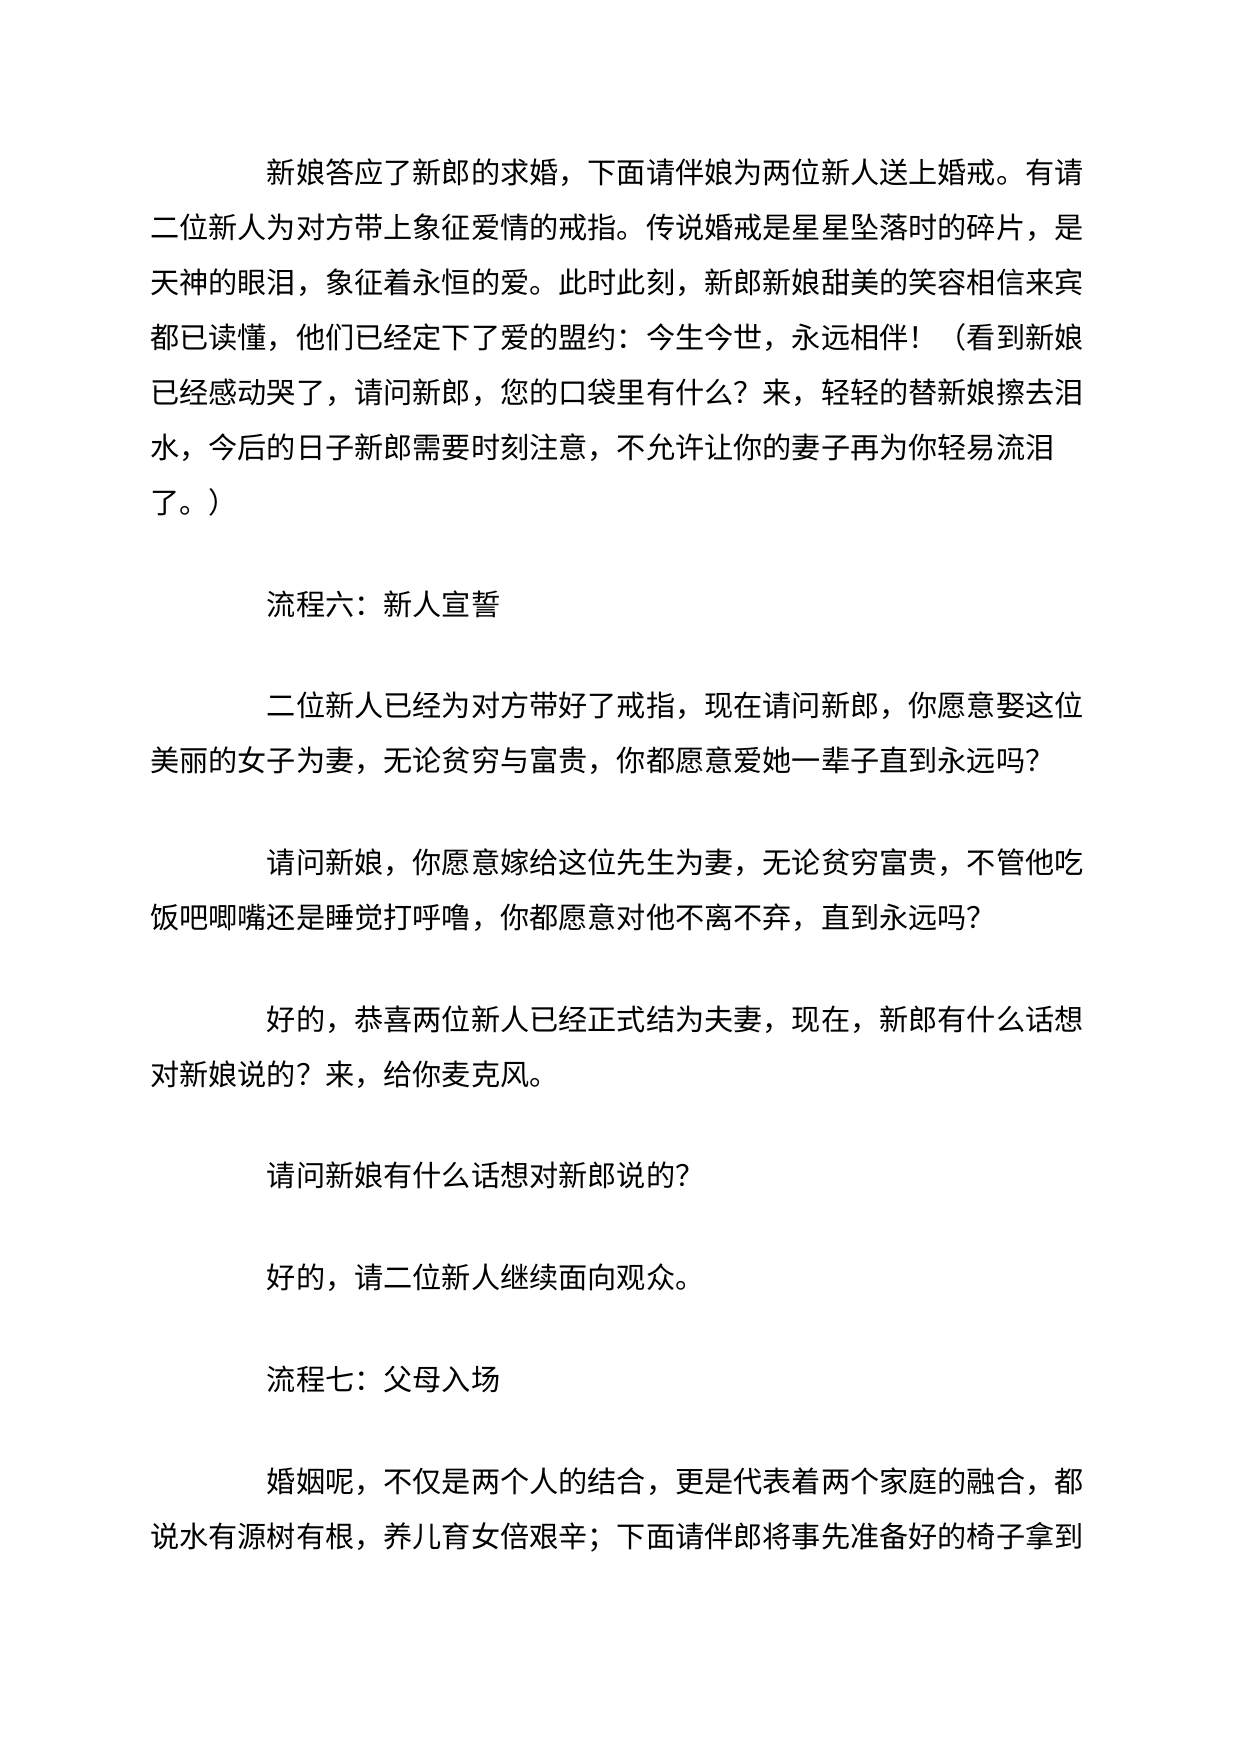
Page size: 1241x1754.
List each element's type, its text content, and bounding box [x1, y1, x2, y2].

text 请问新娘有什么话想对新郎说的？ [150, 1153, 1090, 1195]
text 二位新人已经为对方带好了戒指，现在请问新郎，你愿意娶这位美丽的女子为妻，无论贫穷与富贵，你都愿意爱她一辈子直到永远吗？ [150, 683, 1090, 780]
text 好的，请二位新人继续面向观众。 [150, 1255, 1090, 1297]
text 新娘答应了新郎的求婚，下面请伴娘为两位新人送上婚戒。有请二位新人为对方带上象征爱情的戒指。传说婚戒是星星坠落时的碎片，是天神的眼泪，象征着永恒的爱。此时此刻，新郎新娘甜美的笑容相信来宾都已读懂，他们已经定下了爱的盟约：今生今世，永远相伴！（看到新娘已经感动哭了，请问新郎，您的口袋里有什么？来，轻轻的替新娘擦去泪水，今后的日子新郎需要时刻注意，不允许让你的妻子再为你轻易流泪了。） [150, 150, 1090, 522]
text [150, 1458, 1090, 1555]
text 流程六：新人宣誓 [150, 581, 1090, 623]
text 好的，恭喜两位新人已经正式结为夫妻，现在，新郎有什么话想对新娘说的？来，给你麦克风。 [150, 996, 1090, 1093]
text 请问新娘，你愿意嫁给这位先生为妻，无论贫穷富贵，不管他吃饭吧唧嘴还是睡觉打呼噜，你都愿意对他不离不弃，直到永远吗？ [150, 839, 1090, 937]
text 流程七：父母入场 [150, 1356, 1090, 1399]
